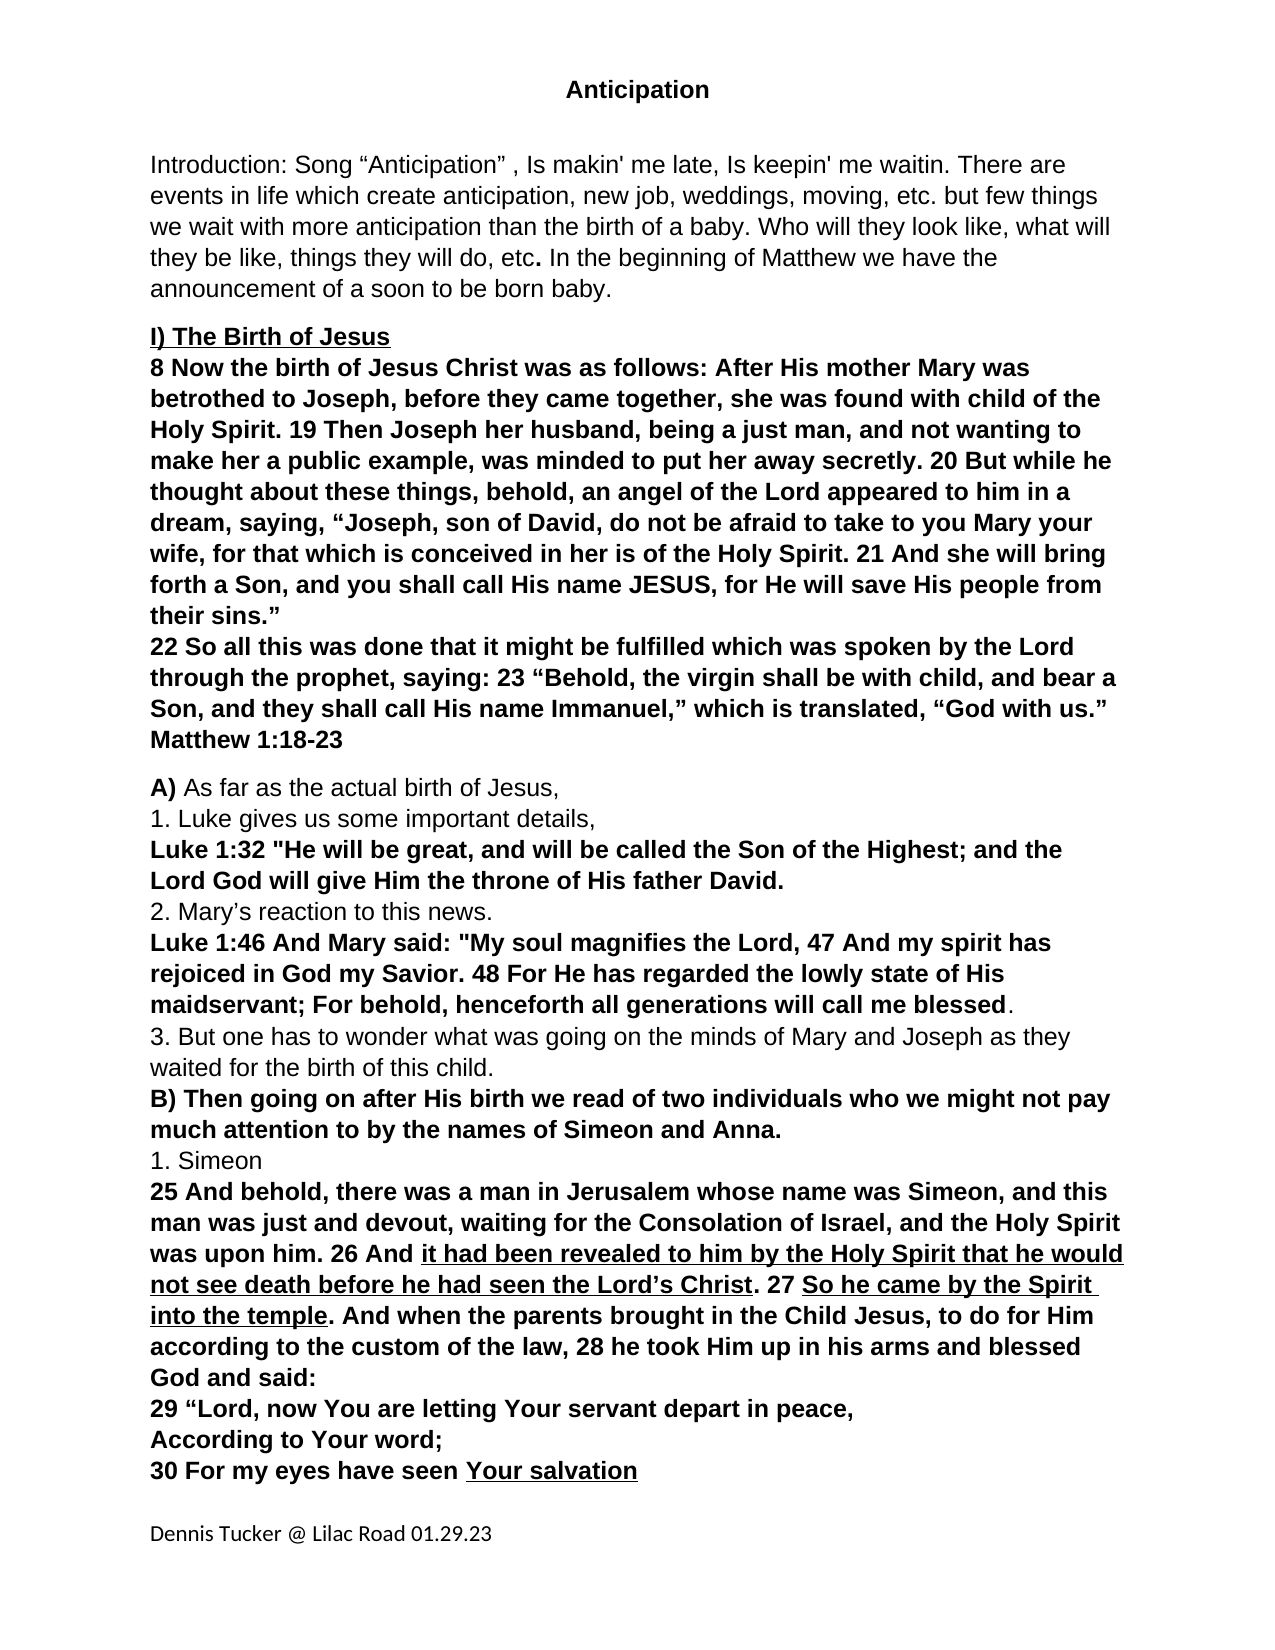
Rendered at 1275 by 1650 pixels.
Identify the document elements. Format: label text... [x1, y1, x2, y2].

text 8 Now the birth of Jesus Christ was as follows: After His mother Mary was betrothed to Joseph, before they came together, she was found with child of the Holy Spirit. 19 Then Joseph her husband, being a just man, and not wanting to make her a public example, was minded to put her away secretly. 20 But while he thought about these things, behold, an angel of the Lord appeared to him in a dream, saying, “Joseph, son of David, do not be afraid to take to you Mary your wife, for that which is conceived in her is of the Holy Spirit. 21 And she will bring forth a Son, and you shall call His name JESUS, for He will save His people from their sins.” [150, 353, 1125, 630]
text Luke 1:32 "He will be great, and will be called the Son of the Highest; and the Lord God will give Him the throne of His father David. [150, 835, 1125, 895]
text 25 And behold, there was a man in Jerusalem whose name was Simeon, and this man was just and devout, waiting for the Consolation of Israel, and the Holy Spirit was upon him. 26 And it had been revealed to him by the Holy Spirit that he would not see death before he had seen the Lord’s Christ. 27 So he came by the Spirit into the temple. And when the parents brought in the Child Jesus, to do for Him according to the custom of the law, 28 he took Him up in his arms and blessed God and said: [150, 1177, 1125, 1392]
text 1. Simeon [150, 1146, 1125, 1174]
text According to Your word; [150, 1425, 1125, 1454]
text 30 For my eyes have seen Your salvation [150, 1456, 1125, 1485]
text 29 “Lord, now You are letting Your servant depart in peace, [150, 1394, 1125, 1423]
text 2. Mary’s reaction to this news. [150, 897, 1125, 926]
text Introduction: Song “Anticipation” , Is makin' me late, Is keepin' me waitin. There are events in life which create anticipation, new job, weddings, moving, etc. but few things we wait with more anticipation than the birth of a baby. Who will they look like, what will they be like, things they will do, etc. In the beginning of Matthew we have the announcement of a soon to be born baby. [150, 150, 1125, 303]
text 3. But one has to wonder what was going on the minds of Mary and Joseph as they waited for the birth of this child. [150, 1021, 1125, 1081]
text 1. Luke gives us some important details, [150, 804, 1125, 833]
text B) Then going on after His birth we read of two individuals who we might not pay much attention to by the names of Simeon and Anna. [150, 1083, 1125, 1143]
text A) As far as the actual birth of Jesus, [150, 773, 1125, 802]
text Luke 1:46 And Mary said: "My soul magnifies the Lord, 47 And my spirit has rejoiced in God my Savior. 48 For He has regarded the lowly state of His maidservant; For behold, henceforth all generations will call me blessed. [150, 928, 1125, 1019]
text I) The Birth of Jesus [150, 322, 1125, 351]
text 22 So all this was done that it might be fulfilled which was spoken by the Lord through the prophet, saying: 23 “Behold, the virgin shall be with child, and bear a Son, and they shall call His name Immanuel,” which is translated, “God with us.” Matthew 1:18-23 [150, 632, 1125, 754]
